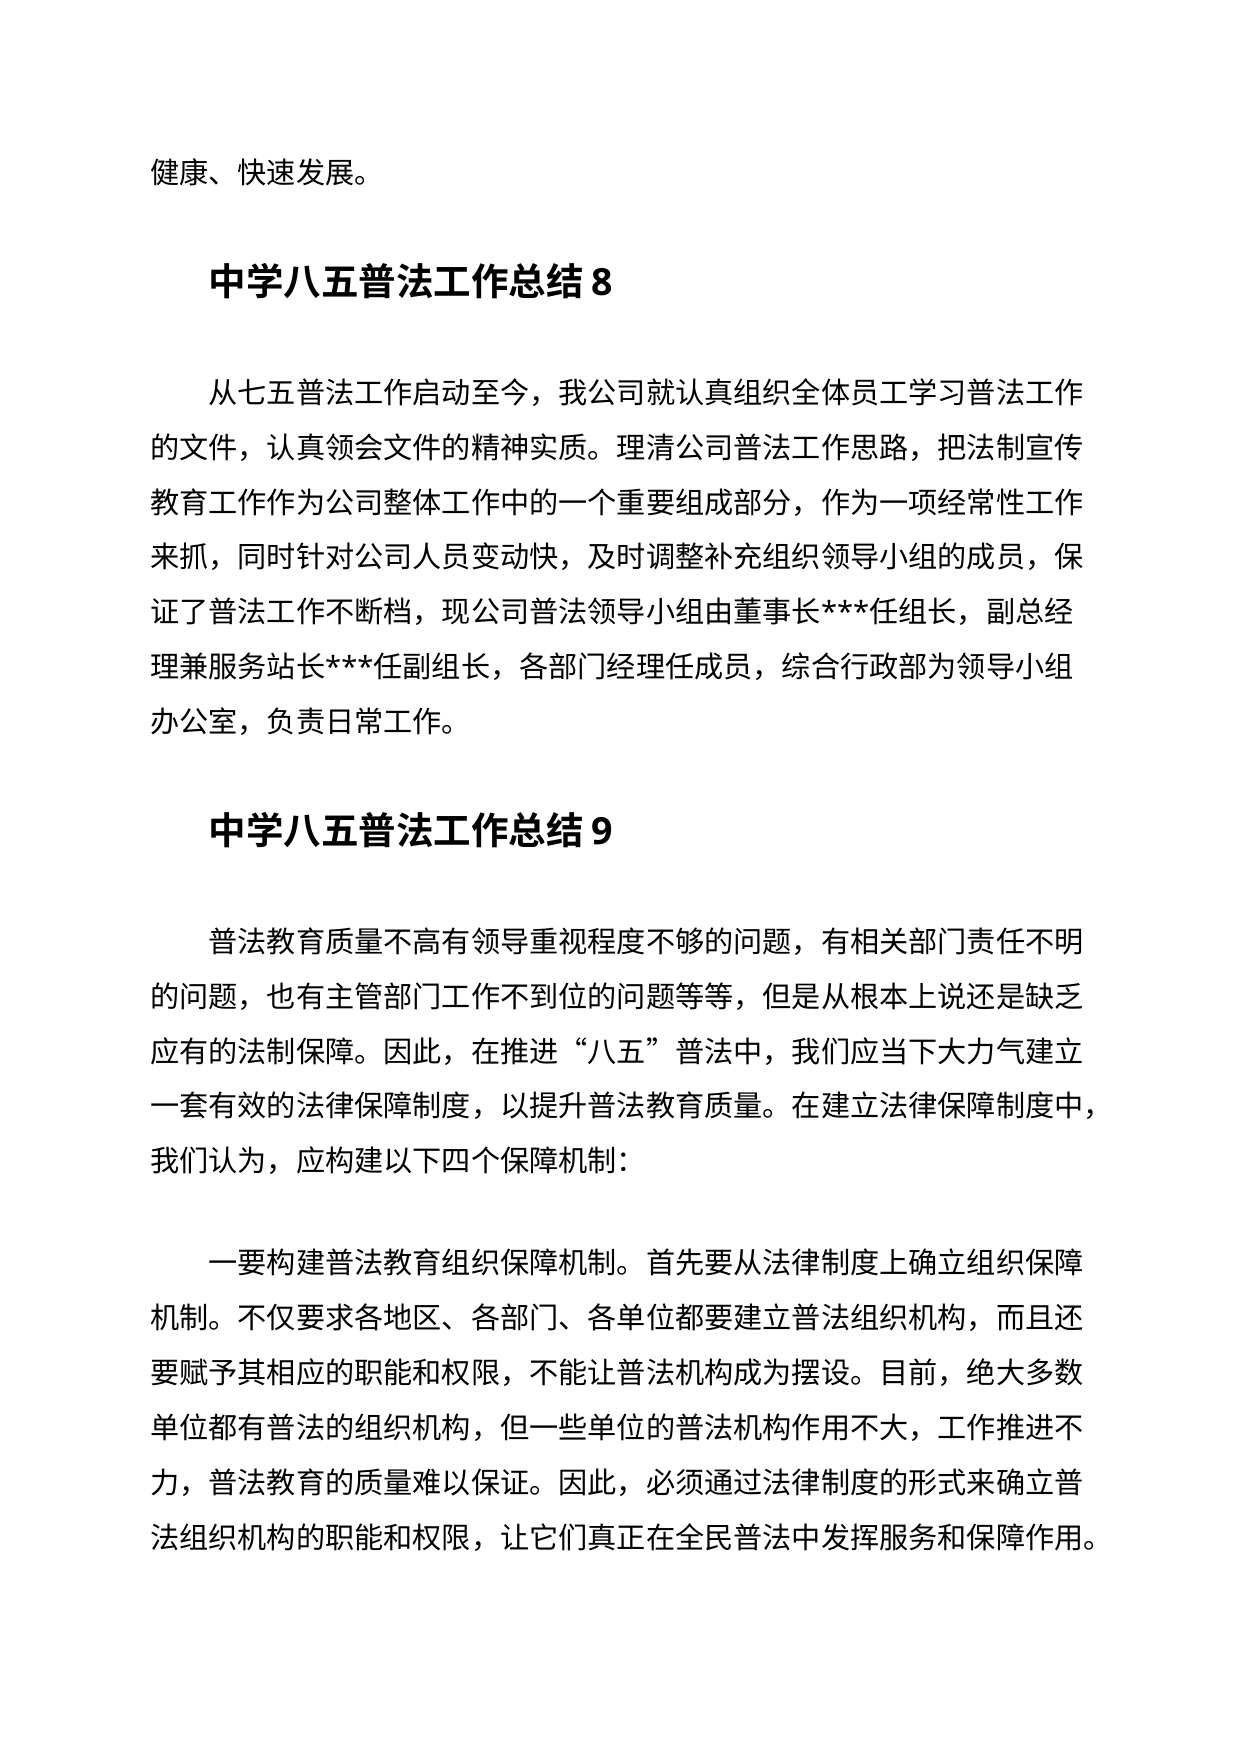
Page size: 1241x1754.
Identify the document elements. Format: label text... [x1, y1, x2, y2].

text 普法教育质量不高有领导重视程度不够的问题，有相关部门责任不明的问题，也有主管部门工作不到位的问题等等，但是从根本上说还是缺乏应有的法制保障。因此，在推进“八五”普法中，我们应当下大力气建立一套有效的法律保障制度，以提升普法教育质量。在建立法律保障制度中，我们认为，应构建以下四个保障机制： [150, 918, 1090, 1180]
text 一要构建普法教育组织保障机制。首先要从法律制度上确立组织保障机制。不仅要求各地区、各部门、各单位都要建立普法组织机构，而且还要赋予其相应的职能和权限，不能让普法机构成为摆设。目前，绝大多数单位都有普法的组织机构，但一些单位的普法机构作用不大，工作推进不力，普法教育的质量难以保证。因此，必须通过法律制度的形式来确立普法组织机构的职能和权限，让它们真正在全民普法中发挥服务和保障作用。 [150, 1240, 1090, 1556]
text 中学八五普法工作总结8 [150, 252, 1090, 306]
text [150, 150, 1090, 192]
text 中学八五普法工作总结9 [150, 801, 1090, 855]
text 从七五普法工作启动至今，我公司就认真组织全体员工学习普法工作的文件，认真领会文件的精神实质。理清公司普法工作思路，把法制宣传教育工作作为公司整体工作中的一个重要组成部分，作为一项经常性工作来抓，同时针对公司人员变动快，及时调整补充组织领导小组的成员，保证了普法工作不断档，现公司普法领导小组由董事长***任组长，副总经理兼服务站长***任副组长，各部门经理任成员，综合行政部为领导小组办公室，负责日常工作。 [150, 369, 1090, 741]
